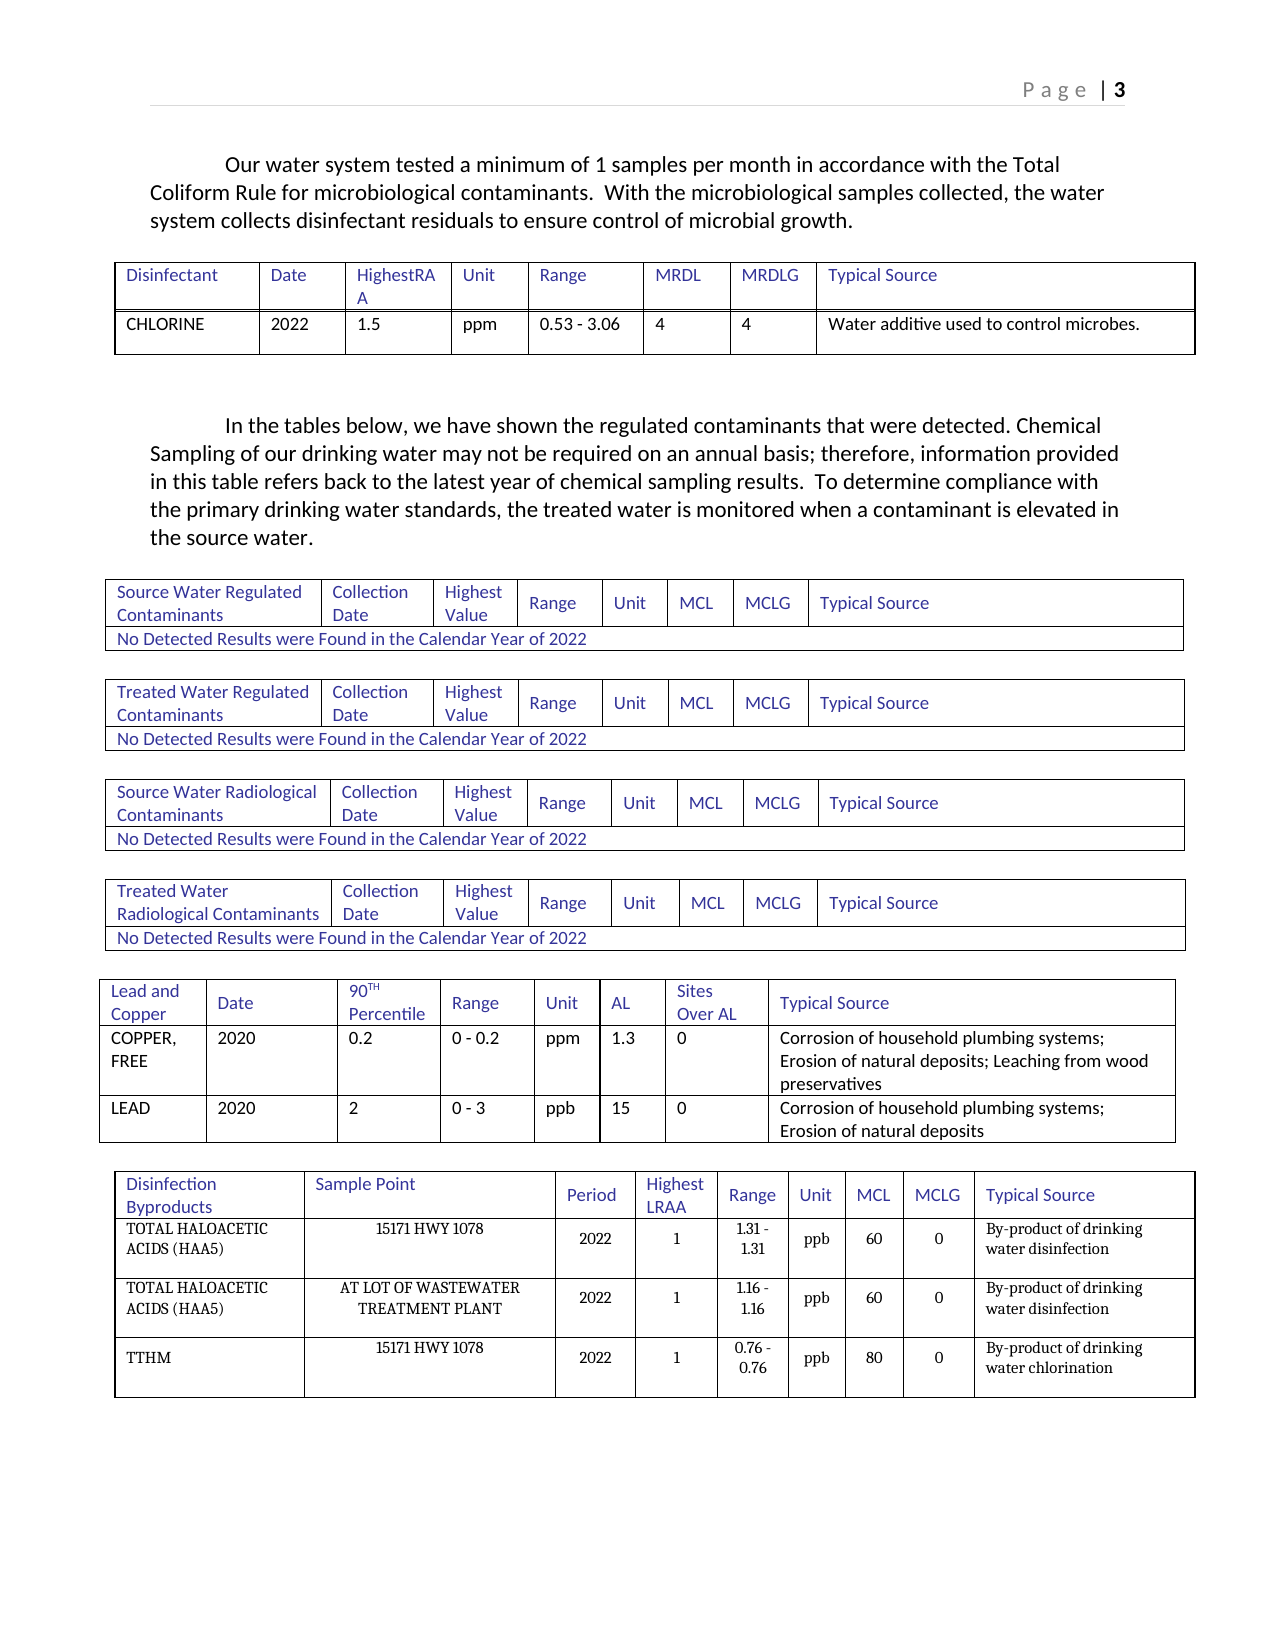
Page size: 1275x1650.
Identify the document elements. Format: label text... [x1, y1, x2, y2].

table_cell 4 [731, 312, 816, 354]
table_cell No Detected Results were Found in the Calendar Year of 2022 [106, 927, 1185, 949]
table_header Treated Water Radiological Contaminants [106, 880, 331, 926]
table_cell ppm [452, 312, 528, 354]
table_header Collection Date [322, 580, 433, 626]
table_cell 1 [636, 1338, 717, 1397]
table_cell 2022 [556, 1219, 635, 1278]
table_header Lead and Copper [100, 980, 206, 1025]
table_header Range [528, 780, 611, 826]
table_header Range [519, 680, 602, 726]
table_header Sample Point [305, 1172, 555, 1218]
table_cell 1.31 - 1.31 [718, 1219, 788, 1278]
table_cell 15 [601, 1096, 665, 1142]
table_cell 2022 [556, 1338, 635, 1397]
table_cell By-product of drinking water disinfection [975, 1279, 1194, 1337]
table_header Range [518, 580, 602, 626]
table_header Source Water Regulated Contaminants [106, 580, 321, 626]
table_header Collection Date [331, 780, 443, 826]
table_cell Corrosion of household plumbing systems; Erosion of natural deposits [769, 1096, 1175, 1142]
table_cell AT LOT OF WASTEWATER TREATMENT PLANT [305, 1279, 555, 1337]
table_header HighestRAA [346, 263, 451, 309]
table_header MCLG [904, 1172, 974, 1218]
table_header Treated Water Regulated Contaminants [106, 680, 321, 726]
table_cell 1.5 [346, 312, 451, 354]
table_header Typical Source [809, 680, 1184, 726]
text Our water system tested a minimum of 1 samples per month in accordance with the Total Coliform Rule for microbiological contaminants. With the microbiological samples collected, the water system collects disinfectant residuals to ensure control of microbial growth. [150, 150, 1125, 234]
table_cell By-product of drinking water disinfection [975, 1219, 1194, 1278]
table_header Sites Over AL [666, 980, 768, 1025]
table_header AL [601, 980, 665, 1025]
table_cell 0 [666, 1096, 768, 1142]
table_header Unit [603, 680, 668, 726]
table_header Unit [789, 1172, 845, 1218]
table_cell ppb [789, 1338, 845, 1397]
table_cell By-product of drinking water chlorination [975, 1338, 1194, 1397]
table_header Unit [535, 980, 599, 1025]
table_cell 2 [338, 1096, 440, 1142]
table_cell 60 [846, 1279, 903, 1337]
table_cell 1 [636, 1279, 717, 1337]
table_header MRDLG [731, 263, 816, 309]
table_cell LEAD [100, 1096, 206, 1142]
table_header Typical Source [975, 1172, 1194, 1218]
table_cell 80 [846, 1338, 903, 1397]
table_cell 1 [636, 1219, 717, 1278]
table_cell 0 [904, 1279, 974, 1337]
table_header Range [529, 880, 611, 926]
table_header Range [441, 980, 534, 1025]
table_cell No Detected Results were Found in the Calendar Year of 2022 [106, 627, 1183, 650]
table_header Highest LRAA [636, 1172, 717, 1218]
table_header Typical Source [769, 980, 1175, 1025]
table_cell ppb [789, 1219, 845, 1278]
table_cell 0.53 - 3.06 [529, 312, 643, 354]
table_cell 2022 [556, 1279, 635, 1337]
table_header Range [529, 263, 643, 309]
table_cell TTHM [116, 1338, 304, 1397]
table_header [678, 780, 743, 826]
table_header MCLG [734, 580, 808, 626]
table_cell ppb [789, 1279, 845, 1337]
table_cell 0 [904, 1219, 974, 1278]
table_cell 0 [666, 1026, 768, 1095]
text In the tables below, we have shown the regulated contaminants that were detected. Chemical Sampling of our drinking water may not be required on an annual basis; therefore, information provided in this table refers back to the latest year of chemical sampling results. To determine compliance with the primary drinking water standards, the treated water is monitored when a contaminant is elevated in the source water. [150, 411, 1125, 551]
table_header Disinfection Byproducts [116, 1172, 304, 1218]
table_cell Water additive used to control microbes. [817, 312, 1194, 354]
table_header Collection Date [332, 880, 443, 926]
table_header Range [718, 1172, 788, 1218]
table_header MRDL [644, 263, 730, 309]
table_header Highest Value [444, 880, 528, 926]
table_header Date [260, 263, 345, 309]
table_cell No Detected Results were Found in the Calendar Year of 2022 [106, 827, 1184, 849]
table_cell 1.3 [601, 1026, 665, 1095]
table_cell ppm [535, 1026, 599, 1095]
table_header MCLG [744, 780, 818, 826]
table_header Source Water Radiological Contaminants [106, 780, 330, 826]
table_cell 15171 HWY 1078 [305, 1338, 555, 1397]
table_header Typical Source [817, 263, 1194, 309]
table_header MCLG [734, 680, 808, 726]
table_header [669, 680, 733, 726]
table_header Unit [603, 580, 667, 626]
table_cell 60 [846, 1219, 903, 1278]
table_header Highest Value [444, 780, 527, 826]
table_cell 0 - 3 [441, 1096, 534, 1142]
table_cell 0.76 - 0.76 [718, 1338, 788, 1397]
table_header MCLG [744, 880, 817, 926]
table_cell 2020 [207, 1026, 337, 1095]
table_header Typical Source [809, 580, 1183, 626]
table_cell 0 [904, 1338, 974, 1397]
table_cell CHLORINE [116, 312, 259, 354]
table_cell No Detected Results were Found in the Calendar Year of 2022 [106, 727, 1184, 750]
table_header Unit [612, 780, 677, 826]
table_header Unit [452, 263, 528, 309]
table_header [668, 580, 733, 626]
table_header Typical Source [819, 780, 1184, 826]
table_cell ppb [535, 1096, 599, 1142]
table_header Date [207, 980, 337, 1025]
table_header Disinfectant [116, 263, 259, 309]
table_header Highest Value [434, 580, 517, 626]
table_cell 1.16 - 1.16 [718, 1279, 788, 1337]
table_header Collection Date [322, 680, 433, 726]
table_cell TOTAL HALOACETIC ACIDS (HAA5) [116, 1279, 304, 1337]
table_header Period [556, 1172, 635, 1218]
table_header [680, 880, 743, 926]
table_header Typical Source [818, 880, 1185, 926]
table_header [846, 1172, 903, 1218]
table_cell Corrosion of household plumbing systems; Erosion of natural deposits; Leaching from wood preservatives [769, 1026, 1175, 1095]
table_header Highest Value [434, 680, 518, 726]
table_header Unit [612, 880, 679, 926]
table_cell 0.2 [338, 1026, 440, 1095]
table_cell 0 - 0.2 [441, 1026, 534, 1095]
table_cell 4 [644, 312, 730, 354]
table_cell TOTAL HALOACETIC ACIDS (HAA5) [116, 1219, 304, 1278]
table_cell 2020 [207, 1096, 337, 1142]
table_cell 2022 [260, 312, 345, 354]
table_cell COPPER, FREE [100, 1026, 206, 1095]
table_cell 15171 HWY 1078 [305, 1219, 555, 1278]
table_header 90TH Percentile [338, 980, 440, 1025]
